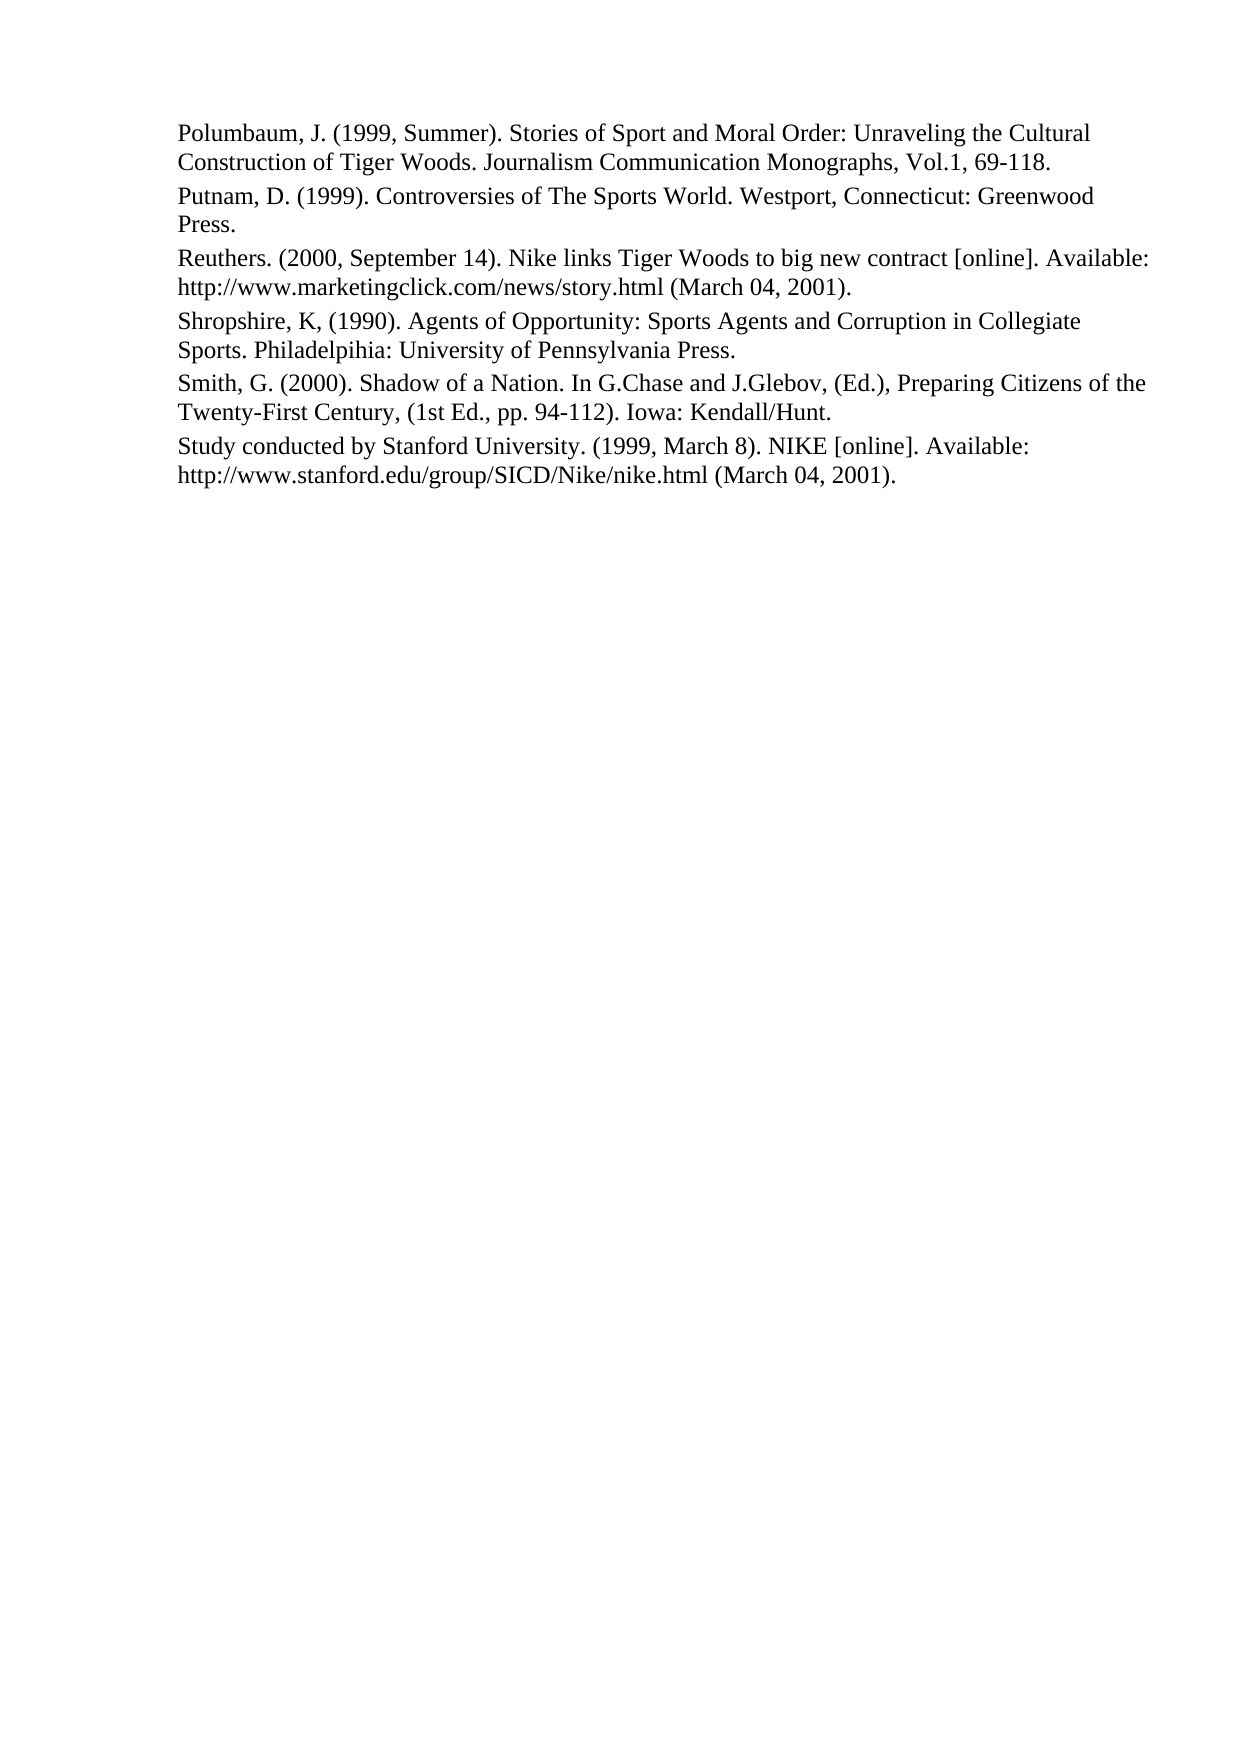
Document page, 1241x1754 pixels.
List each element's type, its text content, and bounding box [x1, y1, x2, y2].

text Polumbaum, J. (1999, Summer). Stories of Sport and Moral Order: Unraveling the Cultural Construction of Tiger Woods. Journalism Communication Monographs, Vol.1, 69-118. [177, 118, 1152, 176]
text Smith, G. (2000). Shadow of a Nation. In G.Chase and J.Glebov, (Ed.), Preparing Citizens of the Twenty-First Century, (1st Ed., pp. 94-112). Iowa: Kendall/Hunt. [177, 368, 1152, 426]
text Shropshire, K, (1990). Agents of Opportunity: Sports Agents and Corruption in Collegiate Sports. Philadelpihia: University of Pennsylvania Press. [177, 306, 1152, 363]
text Putnam, D. (1999). Controversies of The Sports World. Westport, Connecticut: Greenwood Press. [177, 181, 1152, 238]
text Reuthers. (2000, September 14). Nike links Tiger Woods to big new contract [online]. Available: http://www.marketingclick.com/news/story.html (March 04, 2001). [177, 243, 1152, 301]
text Study conducted by Stanford University. (1999, March 8). NIKE [online]. Available: http://www.stanford.edu/group/SICD/Nike/nike.html (March 04, 2001). [177, 431, 1152, 489]
